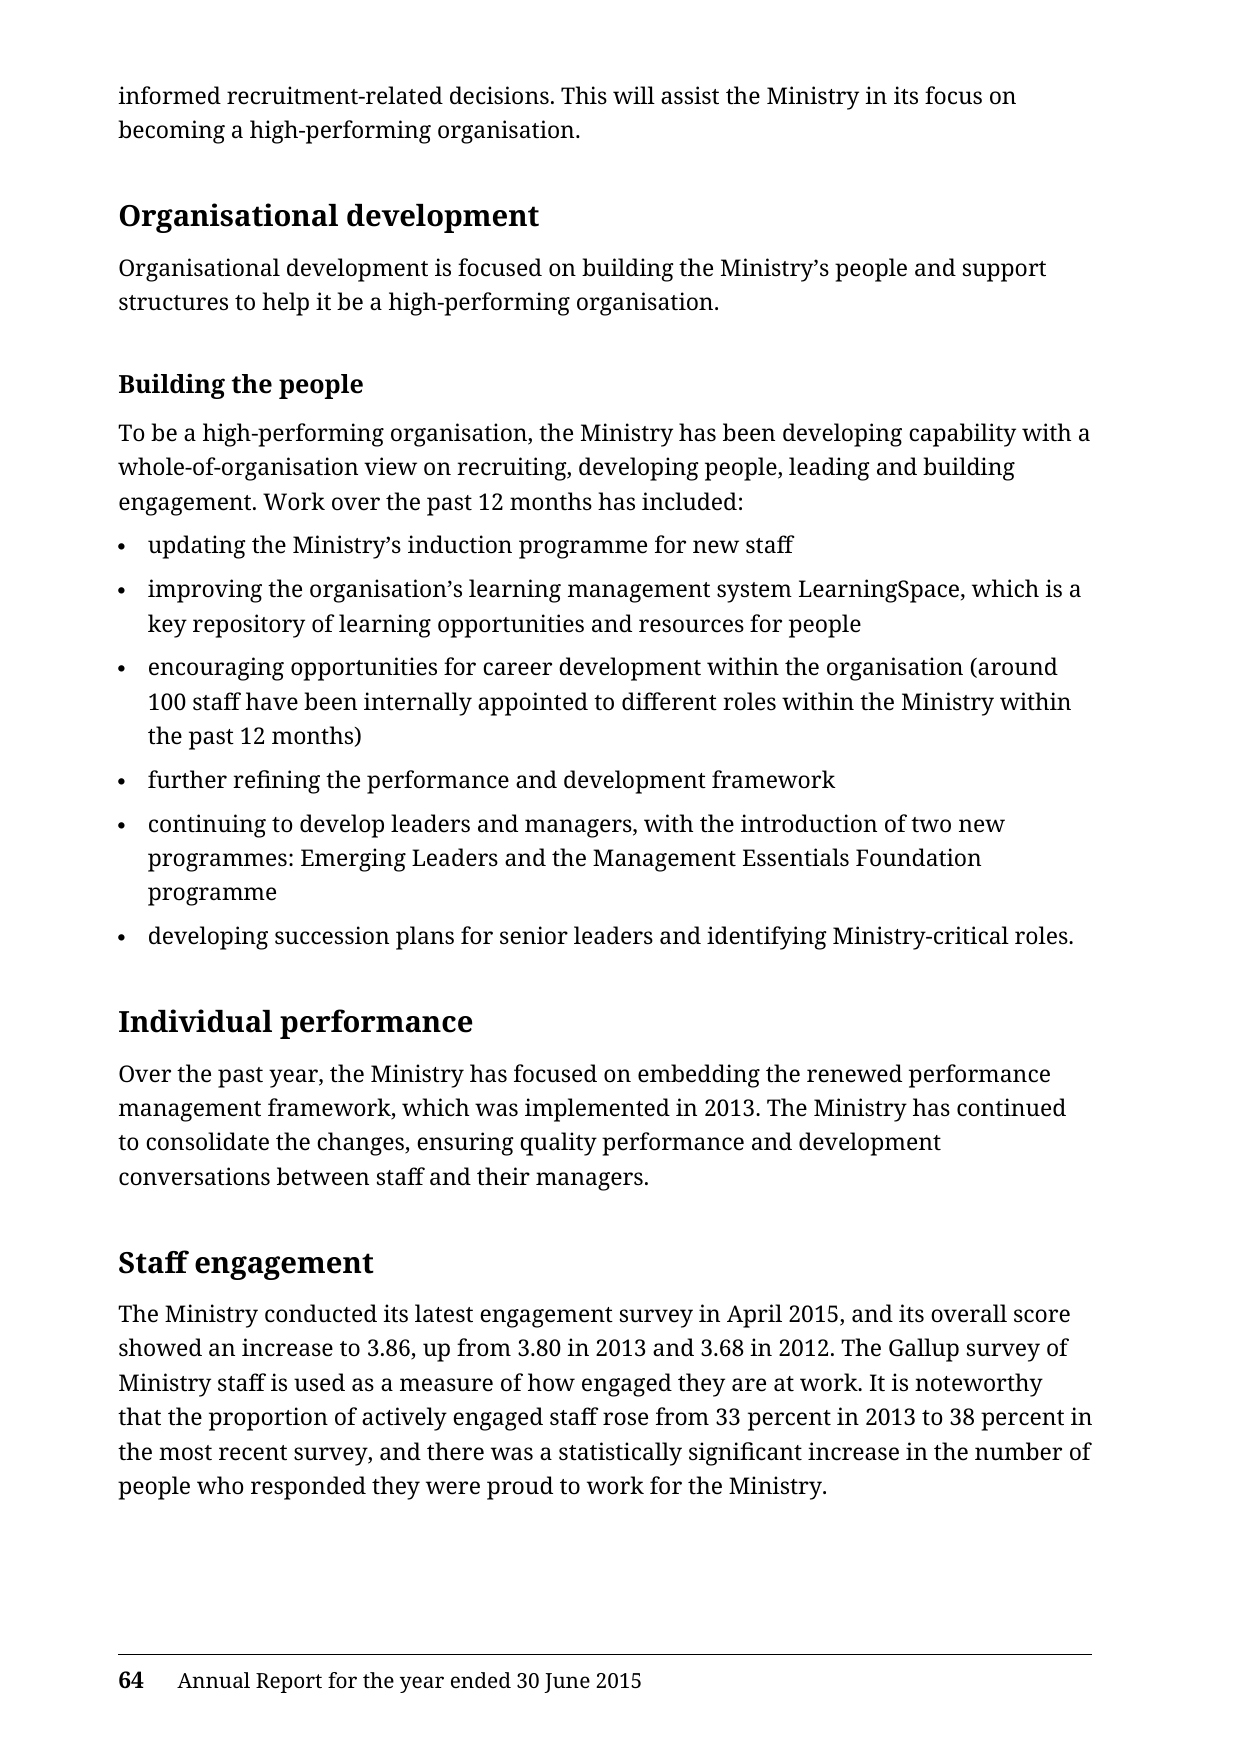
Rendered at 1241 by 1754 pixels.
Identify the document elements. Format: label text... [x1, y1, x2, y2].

subtitle Staff engagement [118, 1242, 1092, 1282]
subtitle Individual performance [118, 1001, 1092, 1041]
text The Ministry conducted its latest engagement survey in April 2015, and its overall score showed an increase to 3.86, up from 3.80 in 2013 and 3.68 in 2012. The Gallup survey of Ministry staff is used as a measure of how engaged they are at work. It is noteworthy that the proportion of actively engaged staff rose from 33 percent in 2013 to 38 percent in the most recent survey, and there was a statistically significant increase in the number of people who responded they were proud to work for the Ministry. [118, 1298, 1092, 1501]
text To be a high-performing organisation, the Ministry has been developing capability with a whole-of-organisation view on recruiting, developing people, leading and building engagement. Work over the past 12 months has included: [118, 417, 1092, 517]
text continuing to develop leaders and managers, with the introduction of two new programmes: Emerging Leaders and the Management Essentials Foundation programme [118, 808, 1092, 908]
text developing succession plans for senior leaders and identifying Ministry-critical roles. [118, 920, 1092, 951]
text further refining the performance and development framework [118, 764, 1092, 795]
text Organisational development is focused on building the Ministry’s people and support structures to help it be a high-performing organisation. [118, 251, 1092, 317]
text encouraging opportunities for career development within the organisation (around 100 staff have been internally appointed to different roles within the Ministry within the past 12 months) [118, 651, 1092, 751]
text updating the Ministry’s induction programme for new staff [118, 529, 1092, 561]
text Over the past year, the Ministry has focused on embedding the renewed performance management framework, which was implemented in 2013. The Ministry has continued to consolidate the changes, ensuring quality performance and development conversations between staff and their managers. [118, 1057, 1092, 1192]
subtitle Building the people [118, 367, 1092, 401]
subtitle Organisational development [118, 195, 1092, 235]
text improving the organisation’s learning management system LearningSpace, which is a key repository of learning opportunities and resources for people [118, 573, 1092, 639]
